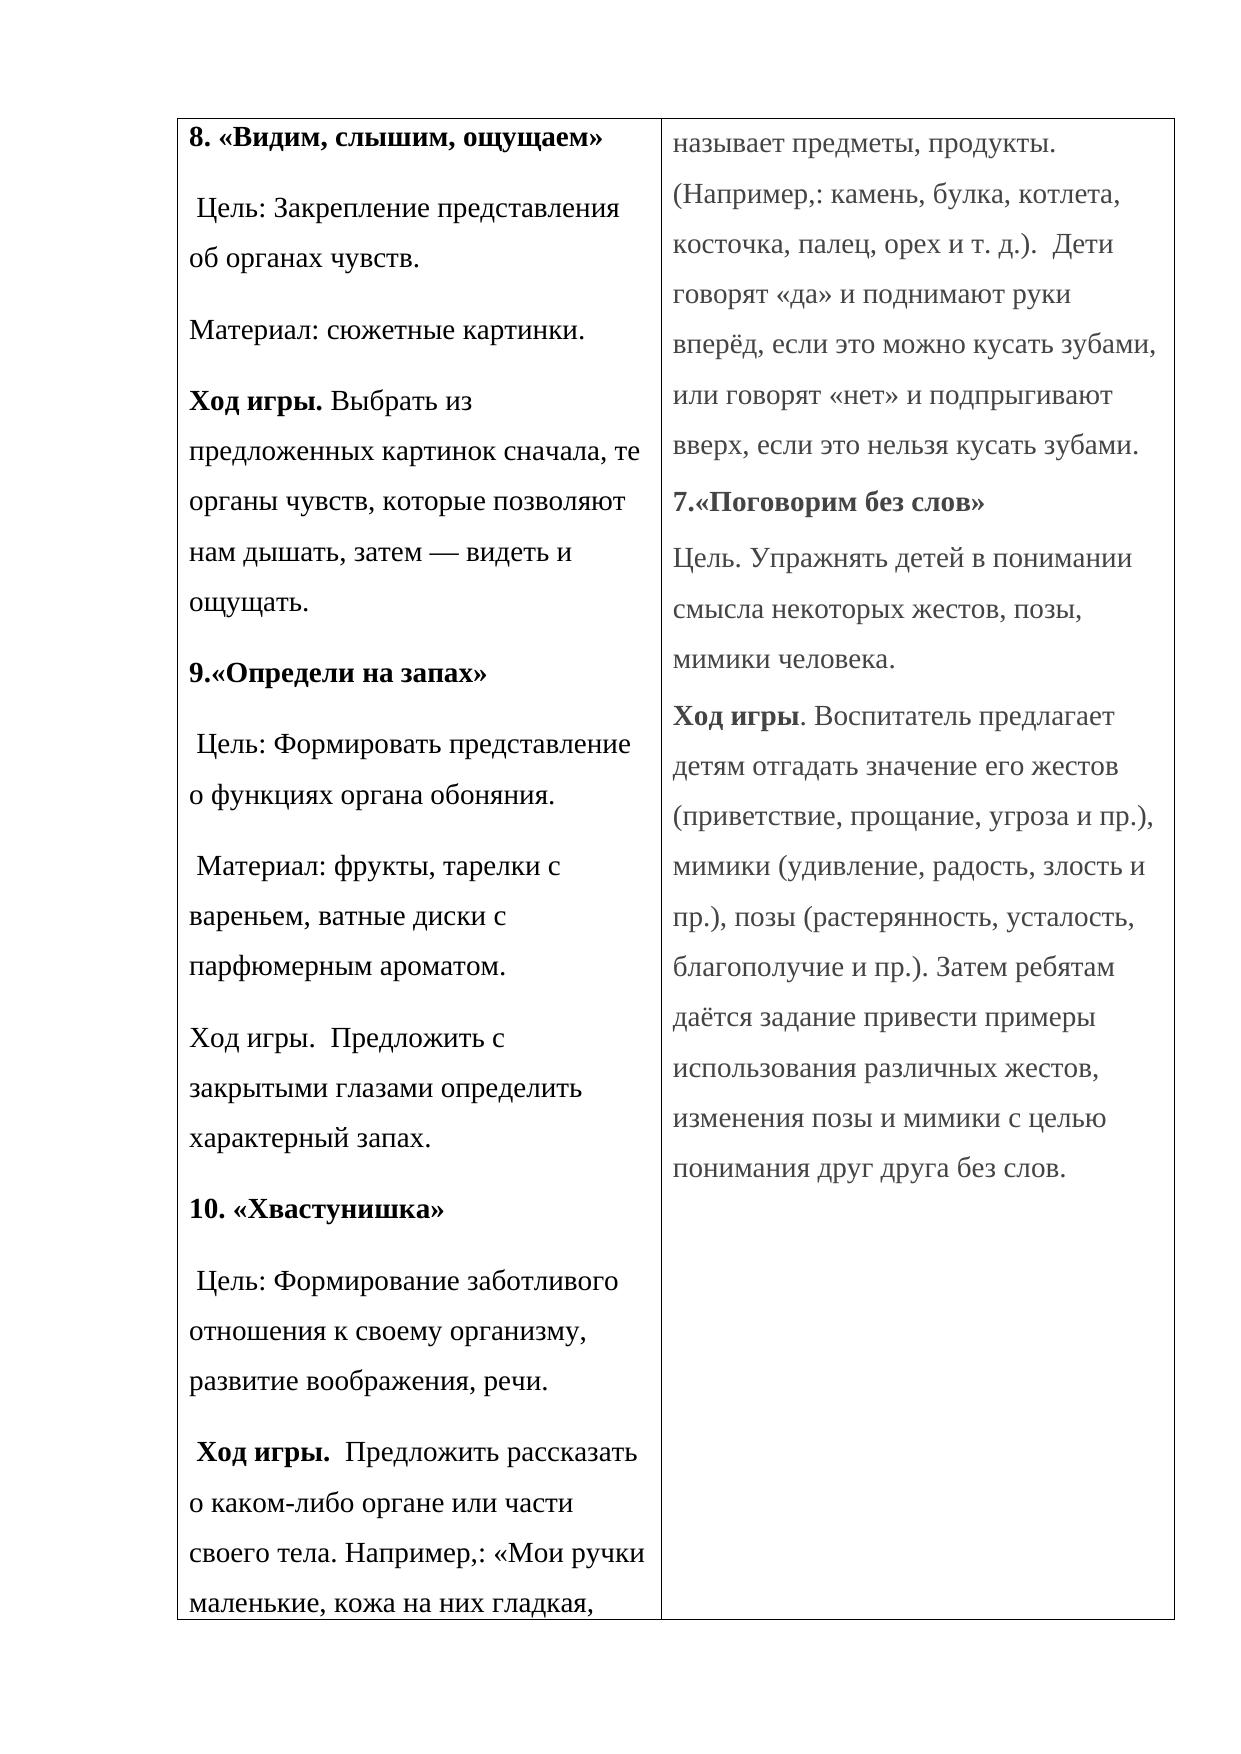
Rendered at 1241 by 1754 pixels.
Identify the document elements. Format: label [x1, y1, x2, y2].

table_cell [178, 119, 661, 1619]
table_cell [662, 119, 1174, 1619]
